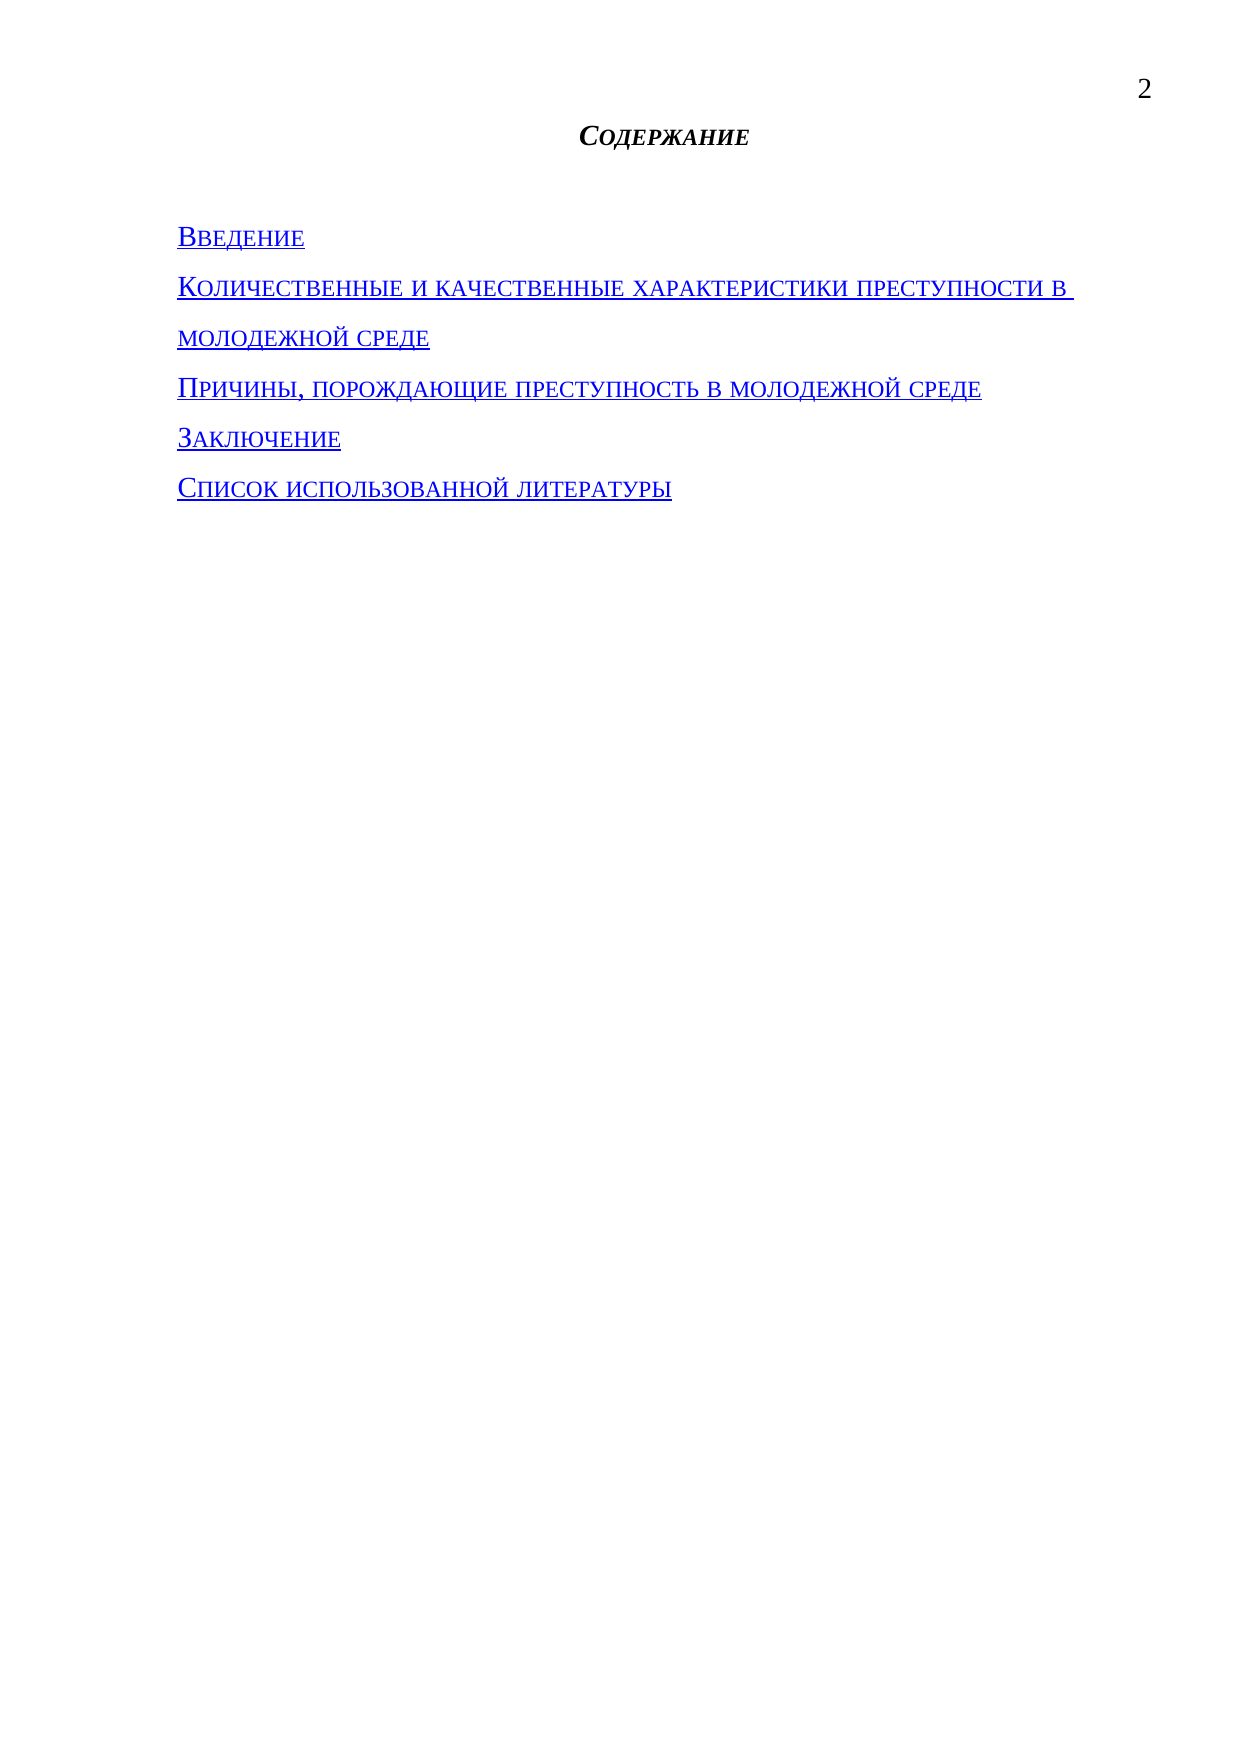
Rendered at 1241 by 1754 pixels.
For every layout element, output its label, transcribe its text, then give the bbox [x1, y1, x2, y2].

text Введение [177, 219, 1152, 252]
text Причины, порождающие преступность в молодежной среде [177, 370, 1152, 403]
text Содержание [177, 118, 1152, 152]
text Количественные и качественные характеристики преступности в молодежной среде [177, 269, 1152, 353]
text Заключение [177, 420, 1152, 453]
text Список использованной литературы [177, 470, 1152, 504]
